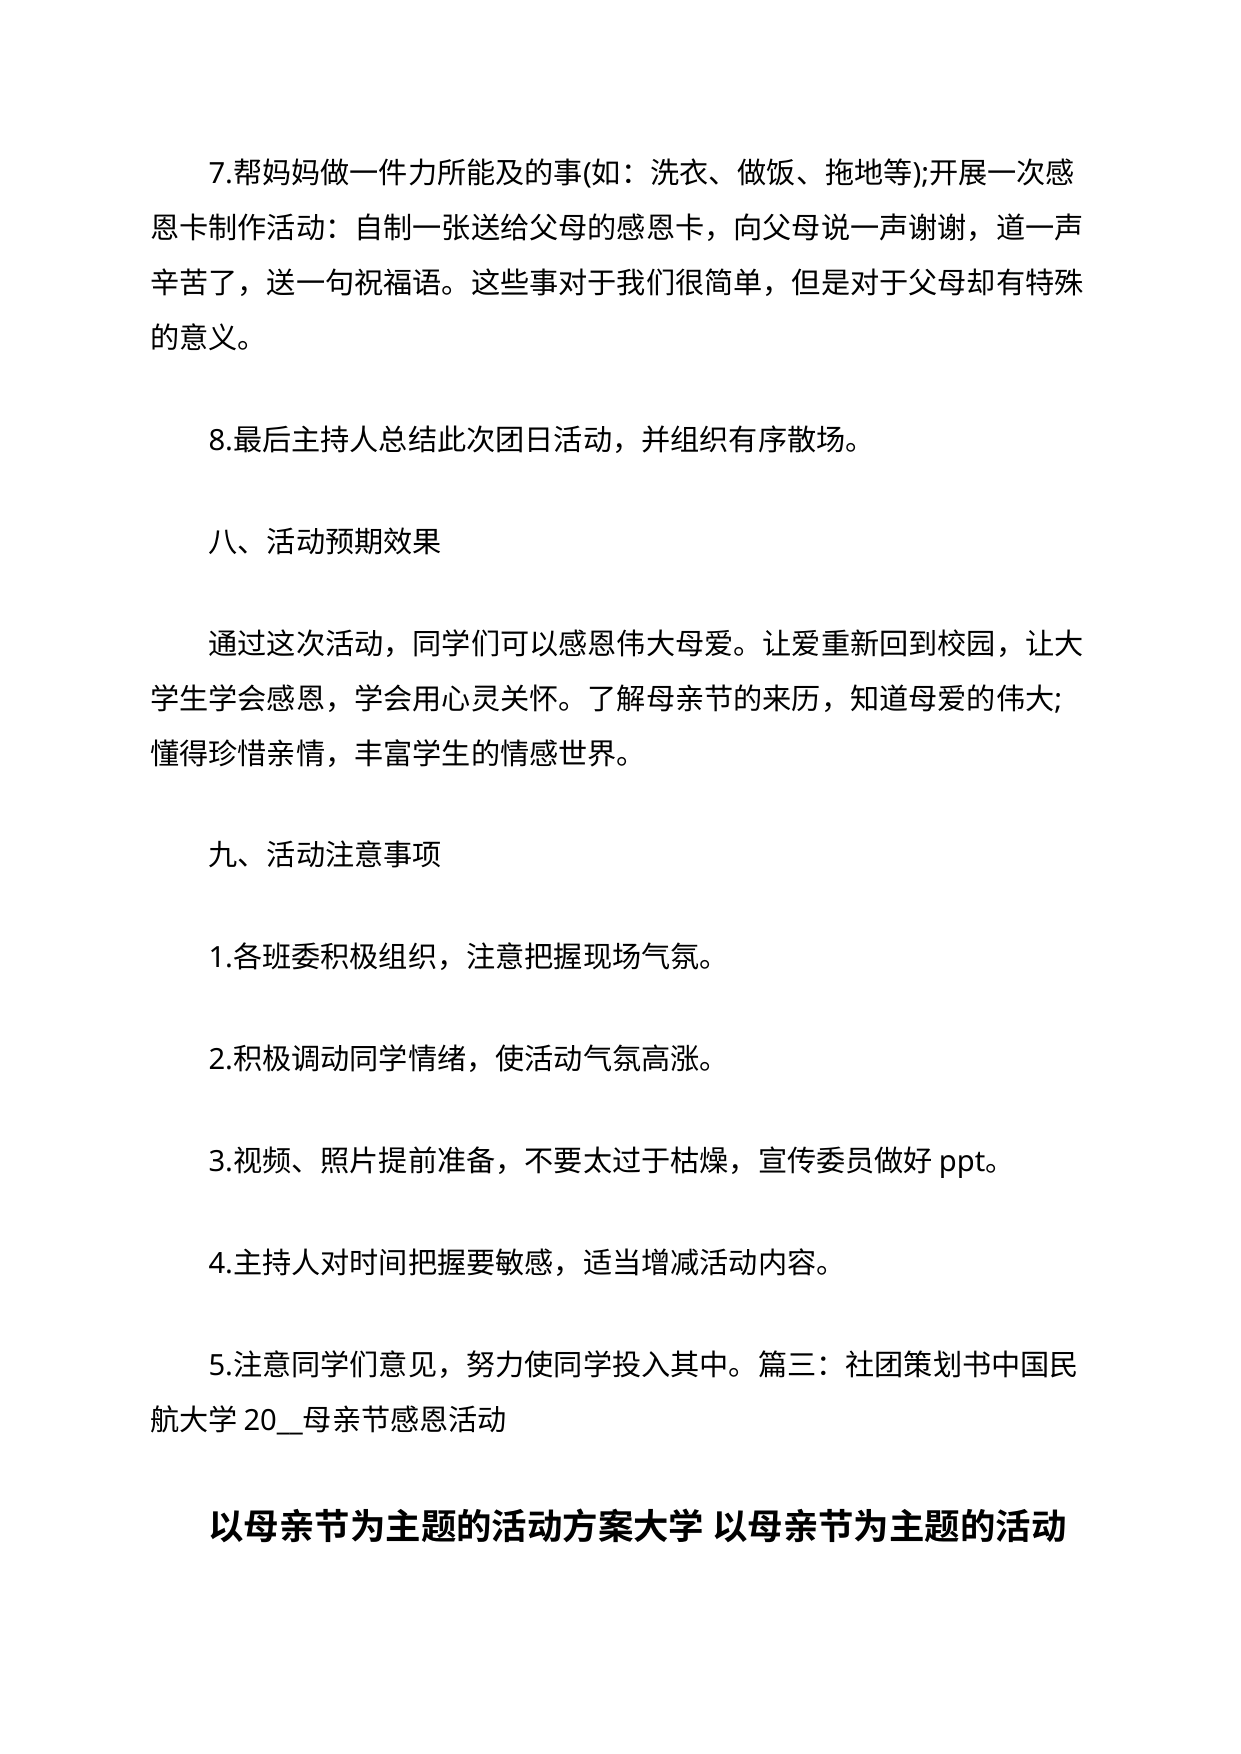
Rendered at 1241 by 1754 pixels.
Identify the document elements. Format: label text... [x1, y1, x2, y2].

text 1.各班委积极组织，注意把握现场气氛。 [150, 934, 1090, 976]
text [150, 1499, 1090, 1550]
text 3.视频、照片提前准备，不要太过于枯燥，宣传委员做好ppt。 [150, 1138, 1090, 1180]
text 7.帮妈妈做一件力所能及的事(如：洗衣、做饭、拖地等);开展一次感恩卡制作活动：自制一张送给父母的感恩卡，向父母说一声谢谢，道一声辛苦了，送一句祝福语。这些事对于我们很简单，但是对于父母却有特殊的意义。 [150, 150, 1090, 357]
text 8.最后主持人总结此次团日活动，并组织有序散场。 [150, 417, 1090, 459]
text 5.注意同学们意见，努力使同学投入其中。篇三：社团策划书中国民航大学20__母亲节感恩活动 [150, 1342, 1090, 1439]
text 2.积极调动同学情绪，使活动气氛高涨。 [150, 1036, 1090, 1078]
text 九、活动注意事项 [150, 832, 1090, 874]
text 八、活动预期效果 [150, 518, 1090, 561]
text 4.主持人对时间把握要敏感，适当增减活动内容。 [150, 1240, 1090, 1282]
text 通过这次活动，同学们可以感恩伟大母爱。让爱重新回到校园，让大学生学会感恩，学会用心灵关怀。了解母亲节的来历，知道母爱的伟大;懂得珍惜亲情，丰富学生的情感世界。 [150, 620, 1090, 772]
